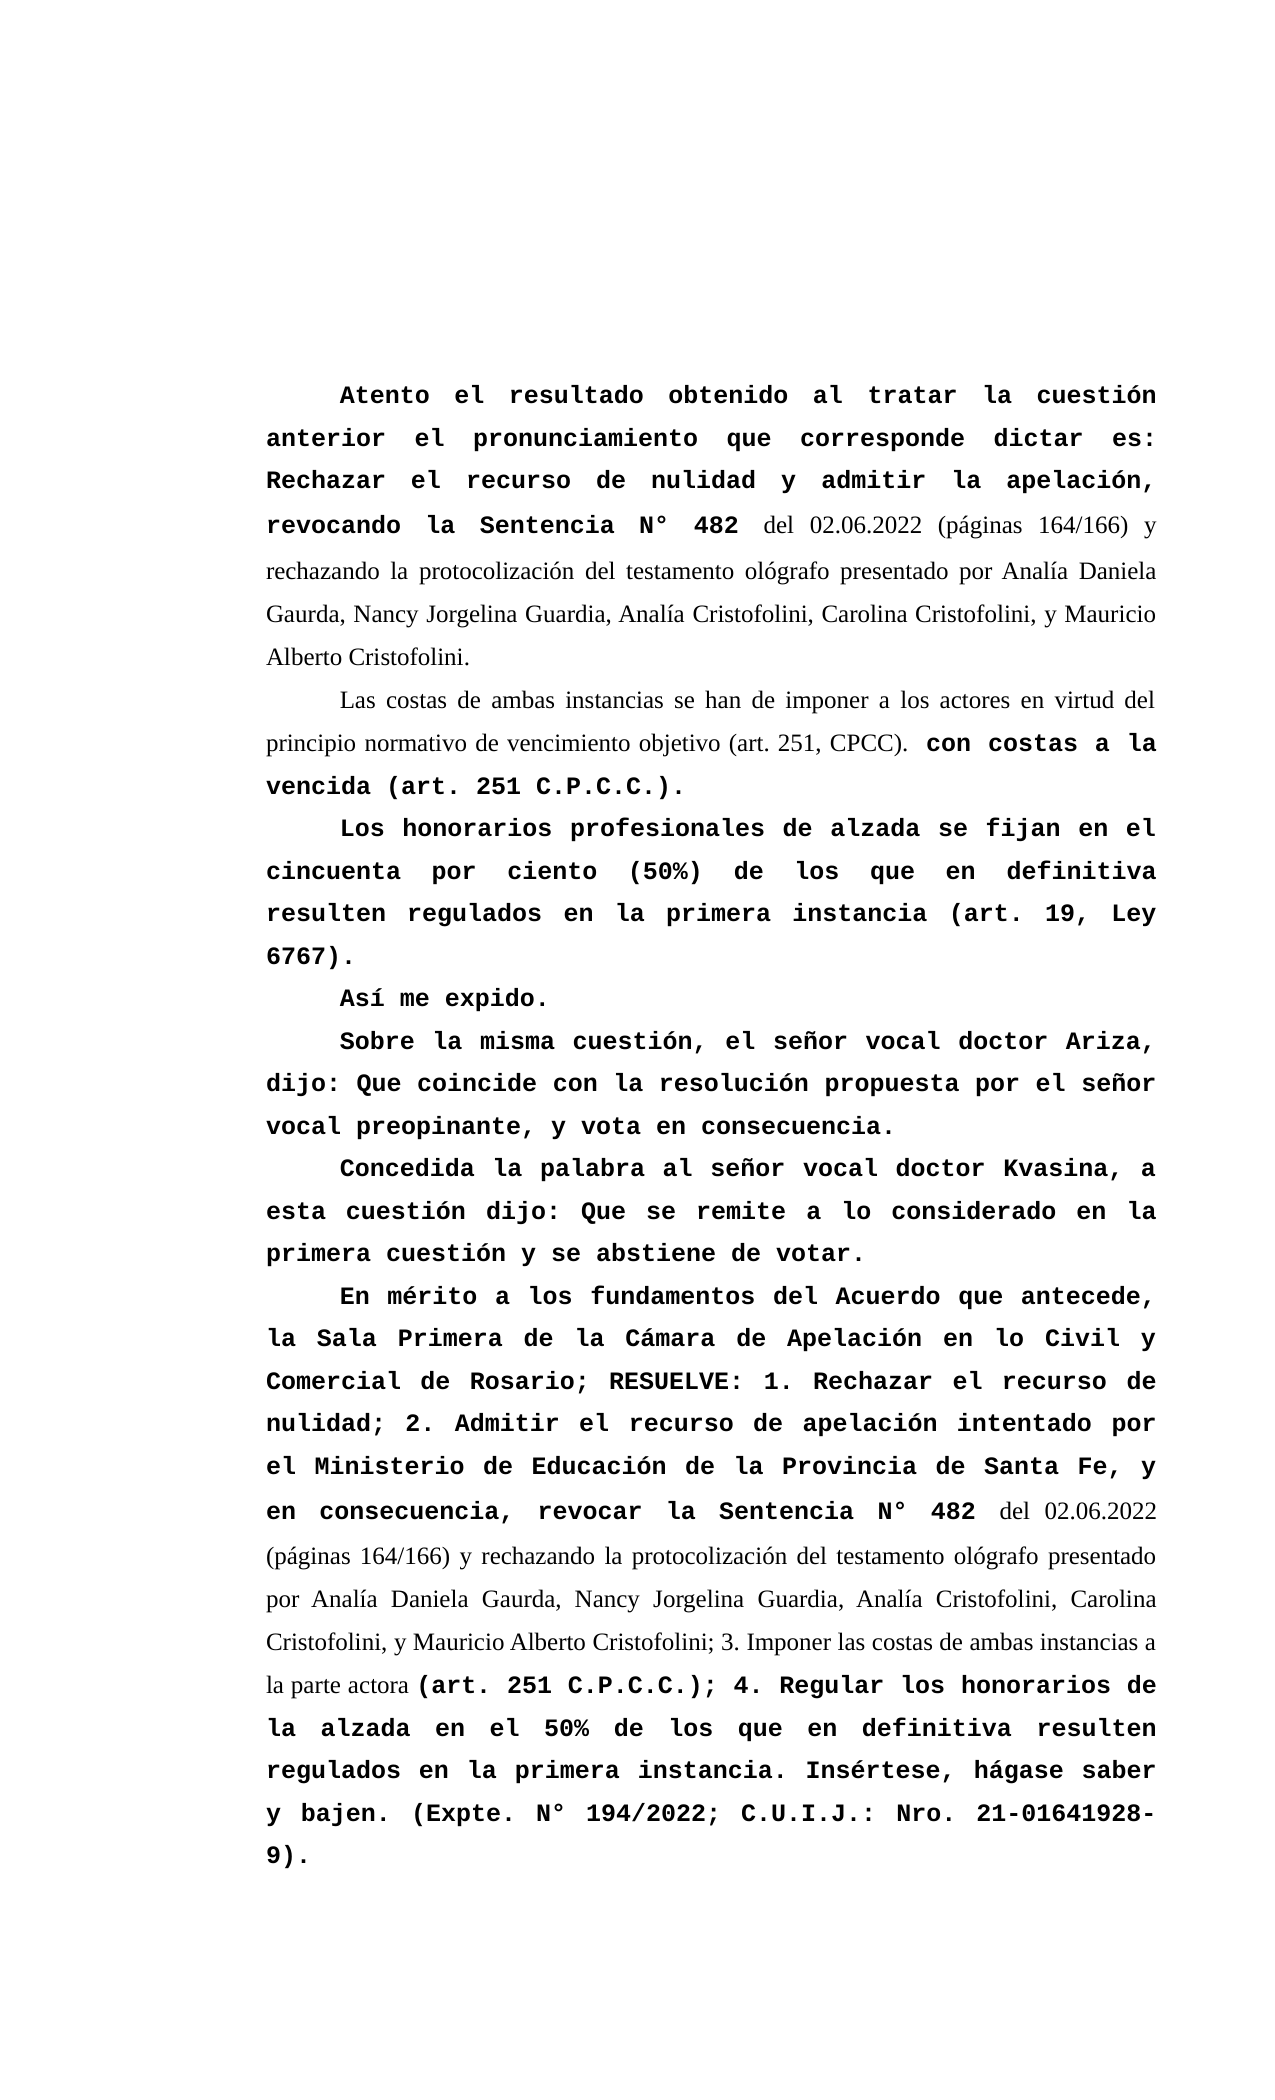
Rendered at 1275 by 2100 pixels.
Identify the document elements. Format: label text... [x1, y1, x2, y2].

text Concedida la palabra al señor vocal doctor Kvasina, a esta cuestión dijo: Que se remite a lo considerado en la primera cuestión y se abstiene de votar. [266, 1156, 1157, 1269]
text En mérito a los fundamentos del Acuerdo que antecede, la Sala Primera de la Cámara de Apelación en lo Civil y Comercial de Rosario; RESUELVE: 1. Rechazar el recurso de nulidad; 2. Admitir el recurso de apelación intentado por el Ministerio de Educación de la Provincia de Santa Fe, y en consecuencia, revocar la Sentencia N° 482 del 02.06.2022 (páginas 164/166) y rechazando la protocolización del testamento ológrafo presentado por Analía Daniela Gaurda, Nancy Jorgelina Guardia, Analía Cristofolini, Carolina Cristofolini, y Mauricio Alberto Cristofolini; 3. Imponer las costas de ambas instancias a la parte actora (art. 251 C.P.C.C.); 4. Regular los honorarios de la alzada en el 50% de los que en definitiva resulten regulados en la primera instancia. Insértese, hágase saber y bajen. (Expte. N° 194/2022; C.U.I.J.: Nro. 21-01641928-9). [266, 1283, 1157, 1871]
text Atento el resultado obtenido al tratar la cuestión anterior el pronunciamiento que corresponde dictar es: Rechazar el recurso de nulidad y admitir la apelación, revocando la Sentencia N° 482 del 02.06.2022 (páginas 164/166) y rechazando la protocolización del testamento ológrafo presentado por Analía Daniela Gaurda, Nancy Jorgelina Guardia, Analía Cristofolini, Carolina Cristofolini, y Mauricio Alberto Cristofolini. [266, 383, 1157, 671]
text Así me expido. [266, 986, 1157, 1014]
text Los honorarios profesionales de alzada se fijan en el cincuenta por ciento (50%) de los que en definitiva resulten regulados en la primera instancia (art. 19, Ley 6767). [266, 816, 1157, 972]
text Sobre la misma cuestión, el señor vocal doctor Ariza, dijo: Que coincide con la resolución propuesta por el señor vocal preopinante, y vota en consecuencia. [266, 1028, 1157, 1142]
text Las costas de ambas instancias se han de imponer a los actores en virtud del principio normativo de vencimiento objetivo (art. 251, CPCC). con costas a la vencida (art. 251 C.P.C.C.). [266, 685, 1157, 802]
